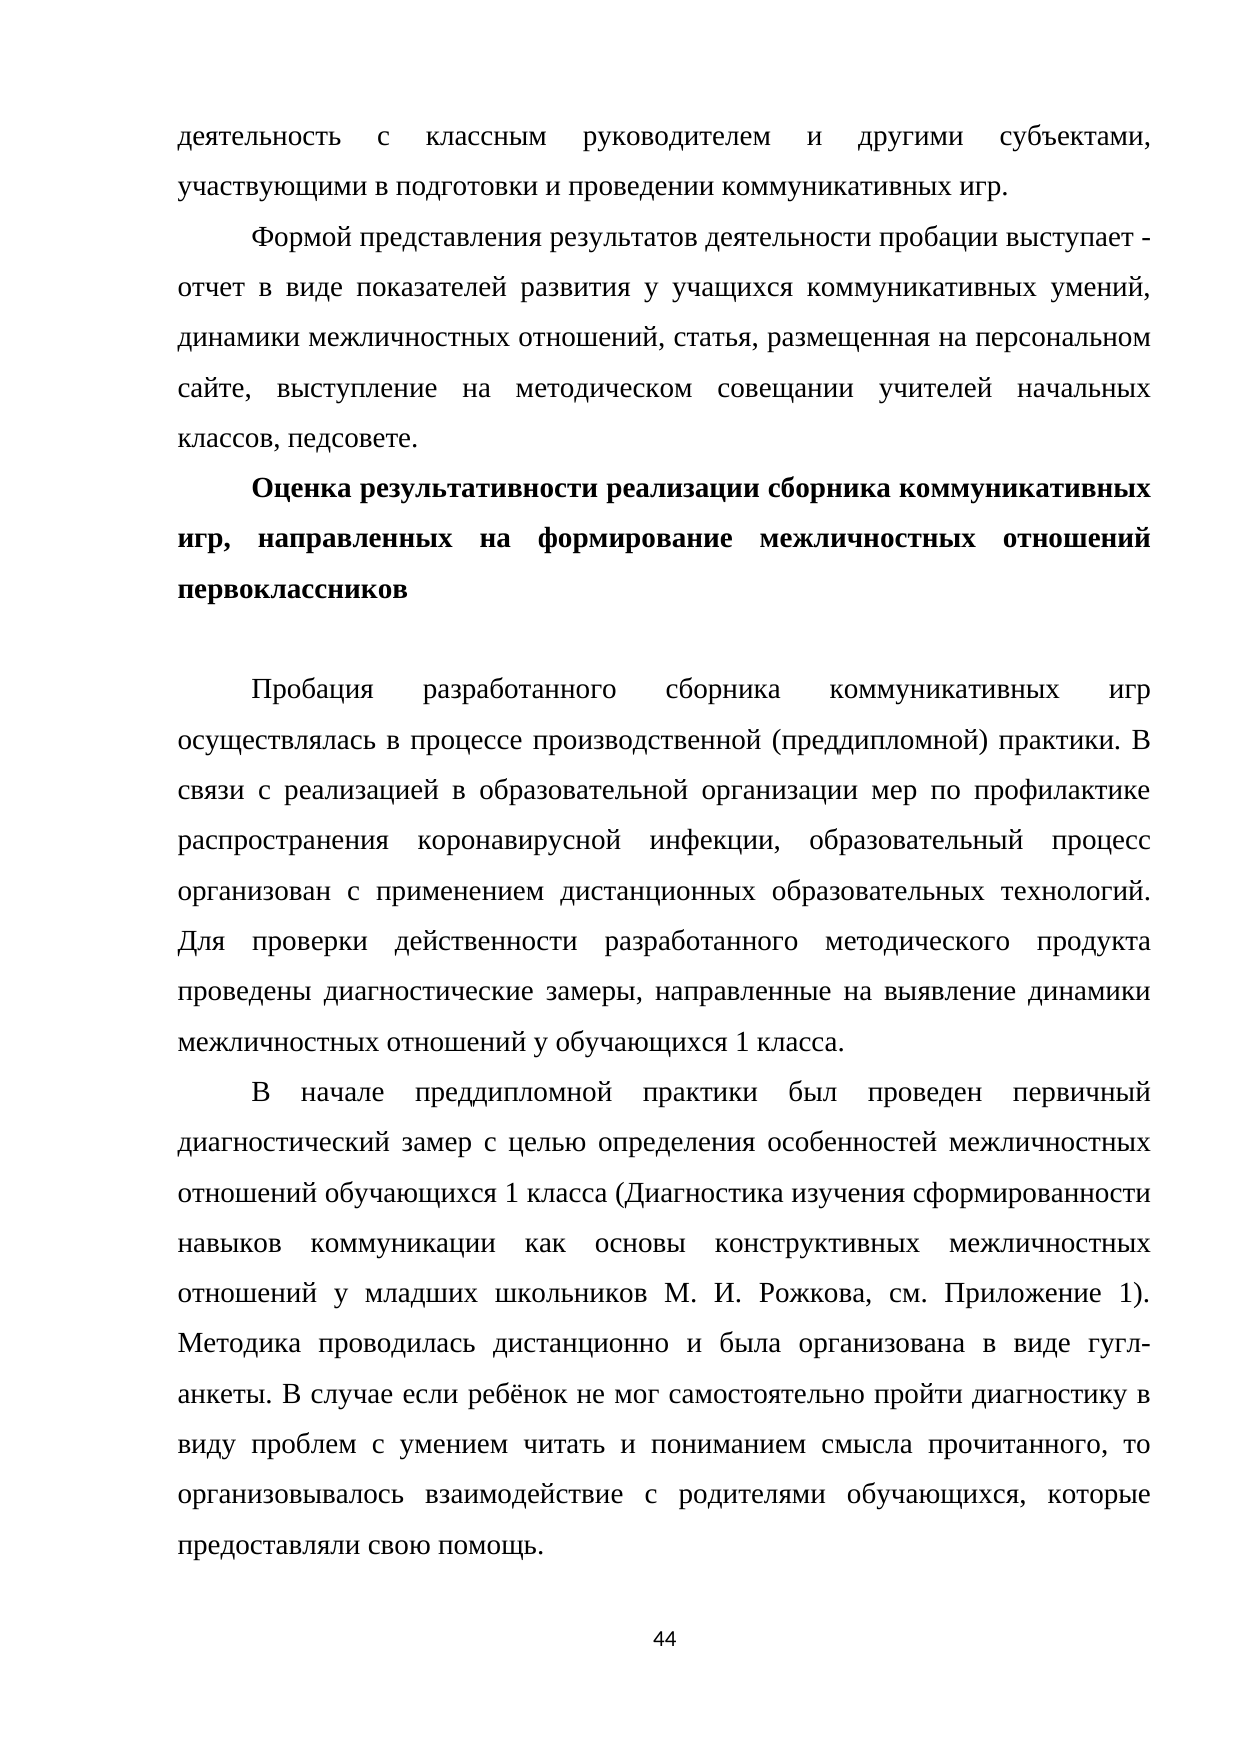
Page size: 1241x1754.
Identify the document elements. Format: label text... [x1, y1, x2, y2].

subtitle Оценка результативности реализации сборника коммуникативных игр, направленных на формирование межличностных отношений первоклассников [177, 470, 1152, 604]
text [177, 118, 1152, 202]
text Пробация разработанного сборника коммуникативных игр осуществлялась в процессе производственной (преддипломной) практики. В связи с реализацией в образовательной организации мер по профилактике распространения коронавирусной инфекции, образовательный процесс организован с применением дистанционных образовательных технологий. Для проверки действенности разработанного методического продукта проведены диагностические замеры, направленные на выявление динамики межличностных отношений у обучающихся 1 класса. [177, 672, 1152, 1057]
text В начале преддипломной практики был проведен первичный диагностический замер с целью определения особенностей межличностных отношений обучающихся 1 класса (Диагностика изучения сформированности навыков коммуникации как основы конструктивных межличностных отношений у младших школьников М. И. Рожкова, см. Приложение 1). Методика проводилась дистанционно и была организована в виде гугл-анкеты. В случае если ребёнок не мог самостоятельно пройти диагностику в виду проблем с умением читать и пониманием смысла прочитанного, то организовывалось взаимодействие с родителями обучающихся, которые предоставляли свою помощь. [177, 1074, 1152, 1560]
text Формой представления результатов деятельности пробации выступает - отчет в виде показателей развития у учащихся коммуникативных умений, динамики межличностных отношений, статья, размещенная на персональном сайте, выступление на методическом совещании учителей начальных классов, педсовете. [177, 219, 1152, 453]
